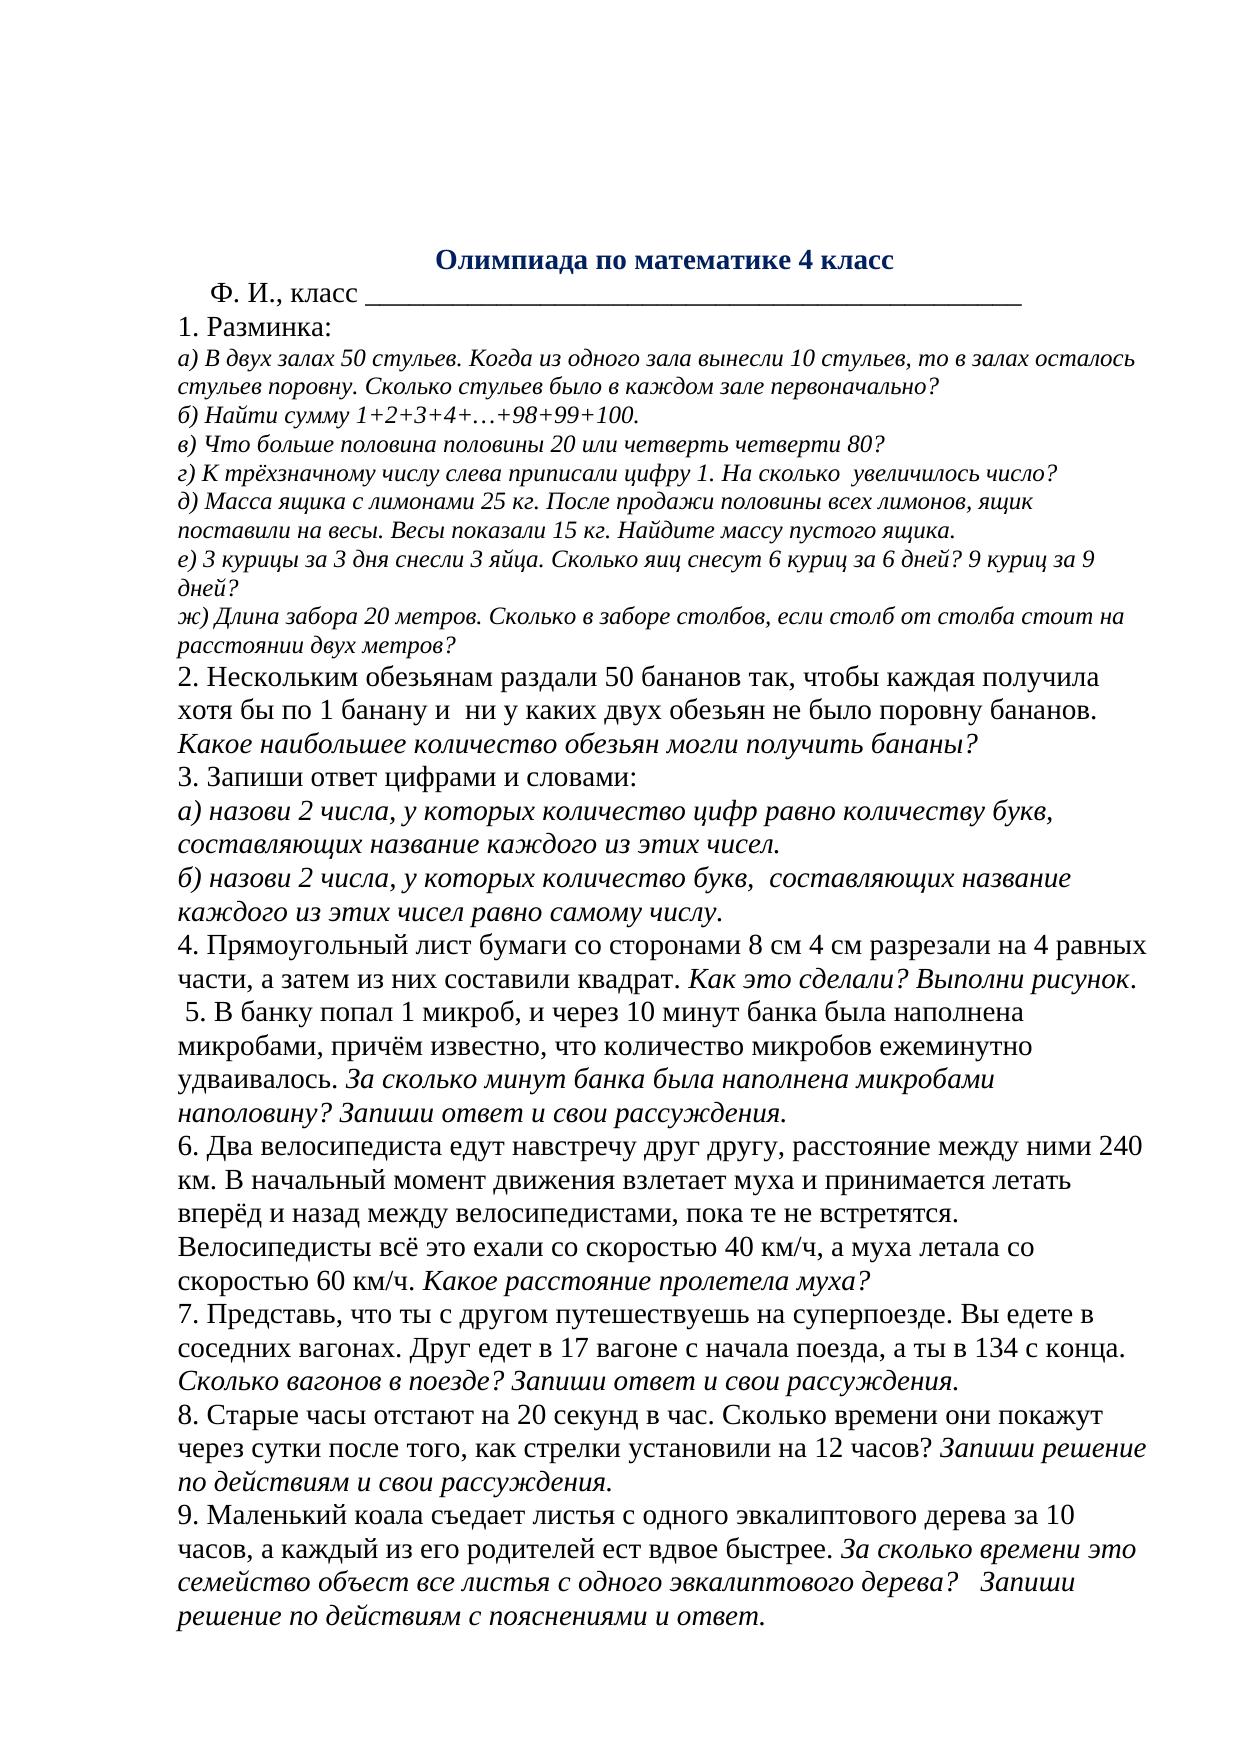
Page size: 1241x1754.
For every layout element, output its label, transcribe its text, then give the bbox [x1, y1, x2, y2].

text д) Масса ящика с лимонами 25 кг. После продажи половины всех лимонов, ящик поставили на весы. Весы показали 15 кг. Найдите массу пустого ящика. [177, 486, 1152, 544]
text в) Что больше половина половины 20 или четверть четверти 80? [177, 429, 1152, 458]
text 3. Запиши ответ цифрами и словами: [177, 759, 1152, 793]
text а) назови 2 числа, у которых количество цифр равно количеству букв, составляющих название каждого из этих чисел. [177, 793, 1152, 860]
text 4. Прямоугольный лист бумаги со сторонами 8 см 4 см разрезали на 4 равных части, а затем из них составили квадрат. Как это сделали? Выполни рисунок. [177, 927, 1152, 994]
text 2. Нескольким обезьянам раздали 50 бананов так, чтобы каждая получила хотя бы по 1 банану и ни у каких двух обезьян не было поровну бананов. Какое наибольшее количество обезьян могли получить бананы? [177, 659, 1152, 759]
text 9. Маленький коала съедает листья с одного эвкалиптового дерева за 10 часов, а каждый из его родителей ест вдвое быстрее. За сколько времени это семейство объест все листья с одного эвкалиптового дерева? Запиши решение по действиям с пояснениями и ответ. [177, 1497, 1152, 1632]
text 5. В банку попал 1 микроб, и через 10 минут банка была наполнена микробами, причём известно, что количество микробов ежеминутно удваивалось. За сколько минут банка была наполнена микробами наполовину? Запиши ответ и свои рассуждения. [177, 994, 1152, 1128]
text г) К трёхзначному числу слева приписали цифру 1. На сколько увеличилось число? [177, 458, 1152, 486]
text 7. Представь, что ты с другом путешествуешь на суперпоезде. Вы едете в соседних вагонах. Друг едет в 17 вагоне с начала поезда, а ты в 134 с конца. Сколько вагонов в поезде? Запиши ответ и свои рассуждения. [177, 1296, 1152, 1397]
text Олимпиада по математике 4 класс [177, 242, 1152, 276]
text 6. Два велосипедиста едут навстречу друг другу, расстояние между ними 240 км. В начальный момент движения взлетает муха и принимается летать вперёд и назад между велосипедистами, пока те не встретятся. Велосипедисты всё это ехали со скоростью 40 км/ч, а муха летала со скоростью 60 км/ч. Какое расстояние пролетела муха? [177, 1128, 1152, 1296]
text Ф. И., класс _____________________________________________ [177, 276, 1152, 309]
text б) назови 2 числа, у которых количество букв, составляющих название каждого из этих чисел равно самому числу. [177, 860, 1152, 927]
text б) Найти сумму 1+2+3+4+…+98+99+100. [177, 400, 1152, 429]
text е) 3 курицы за 3 дня снесли 3 яйца. Сколько яиц снесут 6 куриц за 6 дней? 9 куриц за 9 дней? [177, 544, 1152, 601]
text а) В двух залах 50 стульев. Когда из одного зала вынесли 10 стульев, то в залах осталось стульев поровну. Сколько стульев было в каждом зале первоначально? [177, 343, 1152, 400]
text 8. Старые часы отстают на 20 секунд в час. Сколько времени они покажут через сутки после того, как стрелки установили на 12 часов? Запиши решение по действиям и свои рассуждения. [177, 1397, 1152, 1497]
text 1. Разминка: [177, 309, 1152, 343]
text ж) Длина забора 20 метров. Сколько в заборе столбов, если столб от столба стоит на расстоянии двух метров? [177, 601, 1152, 659]
